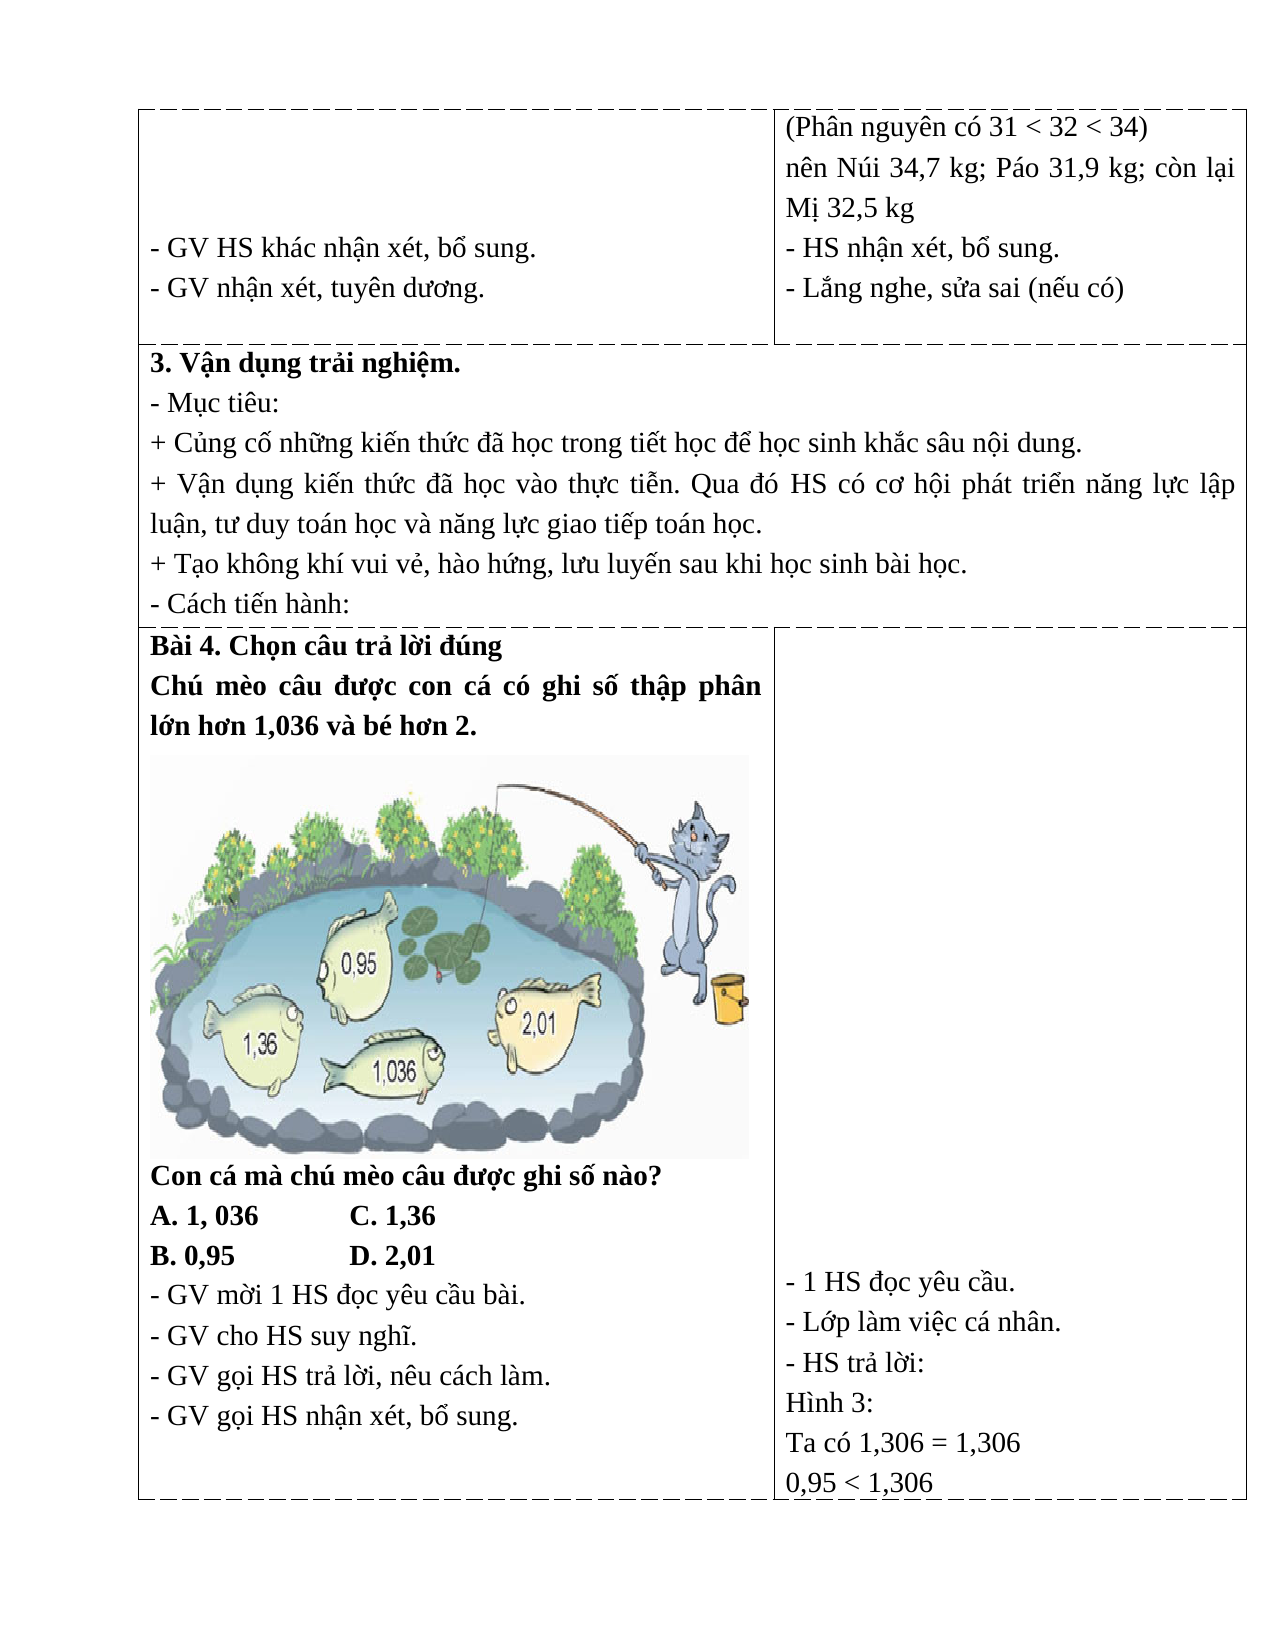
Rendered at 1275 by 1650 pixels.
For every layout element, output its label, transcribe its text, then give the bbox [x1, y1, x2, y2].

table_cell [139, 109, 774, 344]
table_cell 3. Vận dụng trải nghiệm. - Mục tiêu: + Củng cố những kiến thức đã học trong tiết học để học sinh khắc sâu nội dung. + Vận dụng kiến thức đã học vào thực tiễn. Qua đó HS có cơ hội phát triển năng lực lập luận, tư duy toán học và năng lực giao tiếp toán học. + Tạo không khí vui vẻ, hào hứng, lưu luyến sau khi học sinh bài học. - Cách tiến hành: [139, 344, 1246, 627]
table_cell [139, 627, 774, 1499]
picture [150, 755, 749, 1159]
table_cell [775, 627, 1246, 1499]
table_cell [775, 109, 1246, 344]
